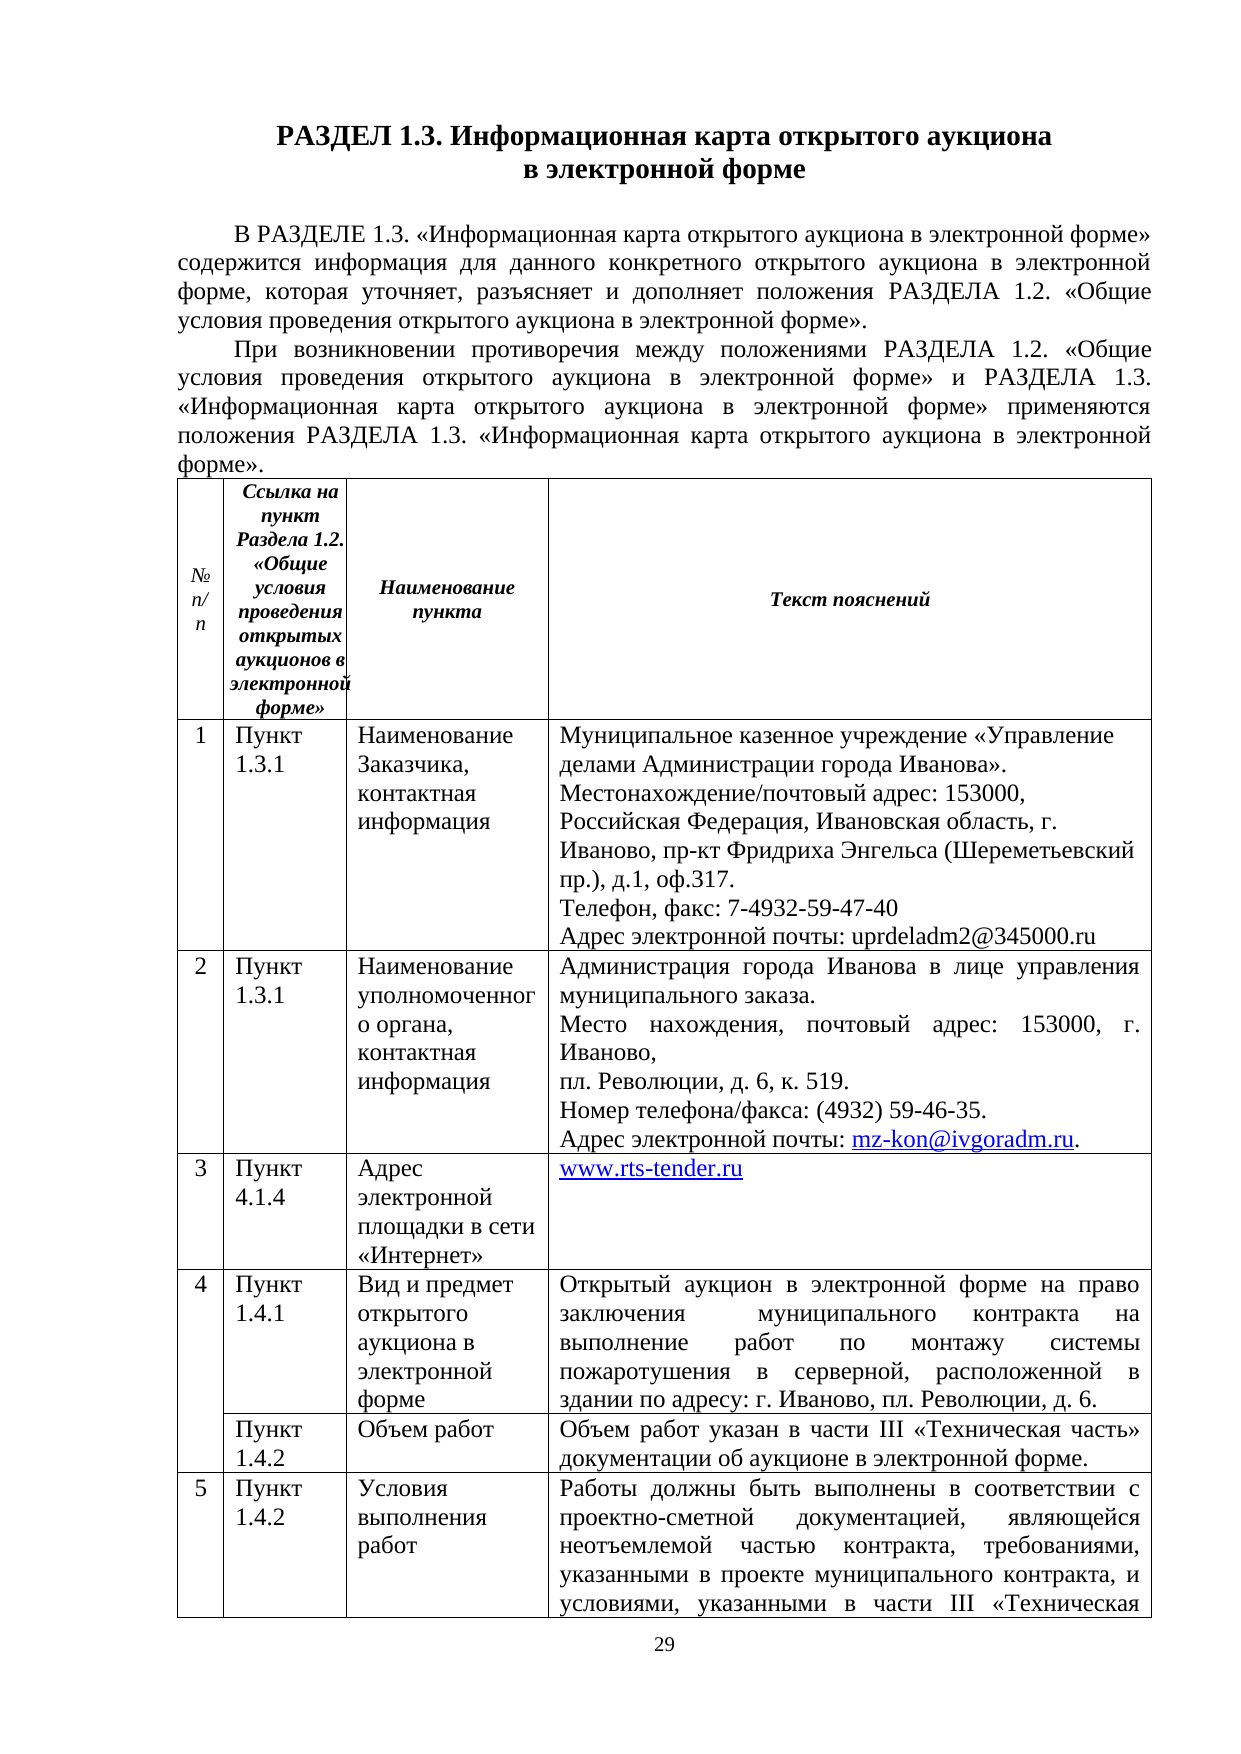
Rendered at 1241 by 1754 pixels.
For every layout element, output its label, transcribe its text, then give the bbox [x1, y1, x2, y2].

text в электронной форме [177, 152, 1152, 185]
table_cell Пункт 1.3.1 [224, 720, 346, 950]
text При возникновении противоречия между положениями Раздела 1.2. «Общие условия проведения открытого аукциона в электронной форме» и Раздела 1.3. «Информационная карта открытого аукциона в электронной форме» применяются положения Раздела 1.3. «Информационная карта открытого аукциона в электронной форме». [177, 334, 1152, 477]
table_cell 2 [178, 951, 223, 1152]
table_cell 1 [178, 720, 223, 950]
table_cell Администрация города Иванова в лице управления муниципального заказа. Место нахождения, почтовый адрес: 153000, г. Иваново, пл. Революции, д. 6, к. 519. Номер телефона/факса: (4932) 59-46-35. Адрес электронной почты: mz-kon@ivgoradm.ru. [549, 951, 1151, 1152]
table_cell Вид и предмет открытого аукциона в электронной форме [347, 1270, 548, 1413]
text РАЗДЕЛ 1.3. Информационная карта открытого аукциона [177, 118, 1152, 152]
table_header Ссылка на пункт Раздела 1.2. «Общие условия проведения открытых аукционов в электронной форме» [224, 479, 346, 719]
table_cell Адрес электронной площадки в сети «Интернет» [347, 1154, 548, 1268]
table_cell Пункт 1.4.2 [224, 1414, 346, 1472]
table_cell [347, 1473, 548, 1617]
table_cell Пункт 1.3.1 [224, 951, 346, 1152]
table_header Наименование пункта [347, 479, 548, 719]
table_cell www.rts-tender.ru [549, 1154, 1151, 1268]
table_cell Открытый аукцион в электронной форме на право заключения муниципального контракта на выполнение работ по монтажу системы пожаротушения в серверной, расположенной в здании по адресу: г. Иваново, пл. Революции, д. 6. [549, 1270, 1151, 1413]
table_cell 5 [178, 1473, 223, 1617]
table_cell Наименование Заказчика, контактная информация [347, 720, 548, 950]
table_cell Наименование уполномоченного органа, контактная информация [347, 951, 548, 1152]
table_cell Пункт 1.4.1 [224, 1270, 346, 1413]
table_cell Муниципальное казенное учреждение «Управление делами Администрации города Иванова». Местонахождение/почтовый адрес: 153000, Российская Федерация, Ивановская область, г. Иваново, пр-кт Фридриха Энгельса (Шереметьевский пр.), д.1, оф.317. Телефон, факс: 7-4932-59-47-40 Адрес электронной почты: uprdeladm2@345000.ru [549, 720, 1151, 950]
table_cell Объем работ указан в части III «Техническая часть» документации об аукционе в электронной форме. [549, 1414, 1151, 1472]
text В Разделе 1.3. «Информационная карта открытого аукциона в электронной форме» содержится информация для данного конкретного открытого аукциона в электронной форме, которая уточняет, разъясняет и дополняет положения Раздела 1.2. «Общие условия проведения открытого аукциона в электронной форме». [177, 219, 1152, 334]
table_cell Объем работ [347, 1414, 548, 1472]
table_cell Пункт 4.1.4 [224, 1154, 346, 1268]
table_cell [549, 1473, 1151, 1617]
table_cell 4 [178, 1270, 223, 1472]
table_cell Пункт 1.4.2 [224, 1473, 346, 1617]
table_header № п/п [178, 479, 223, 719]
table_cell 3 [178, 1154, 223, 1268]
table_header Текст пояснений [549, 479, 1151, 719]
